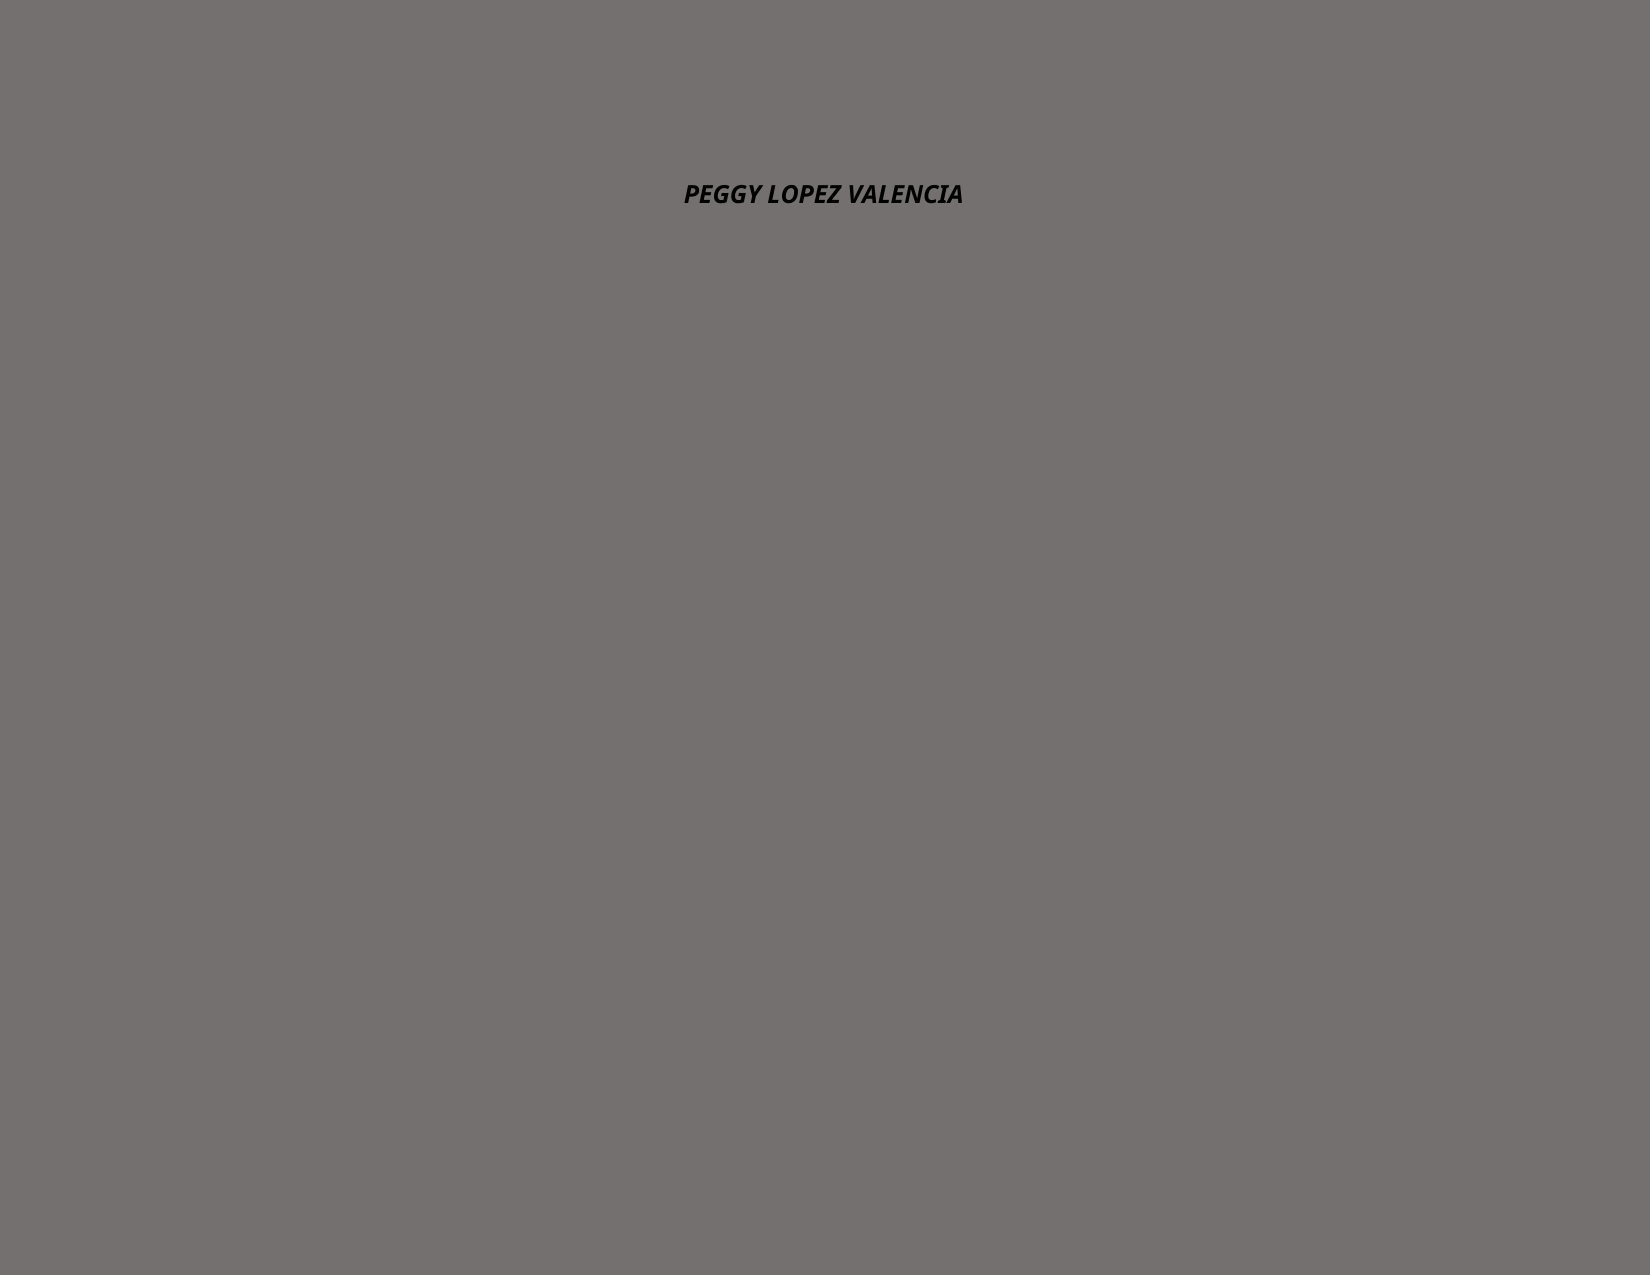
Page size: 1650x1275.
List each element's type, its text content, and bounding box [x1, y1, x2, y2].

text PEGGY LOPEZ VALENCIA [148, 177, 1502, 211]
